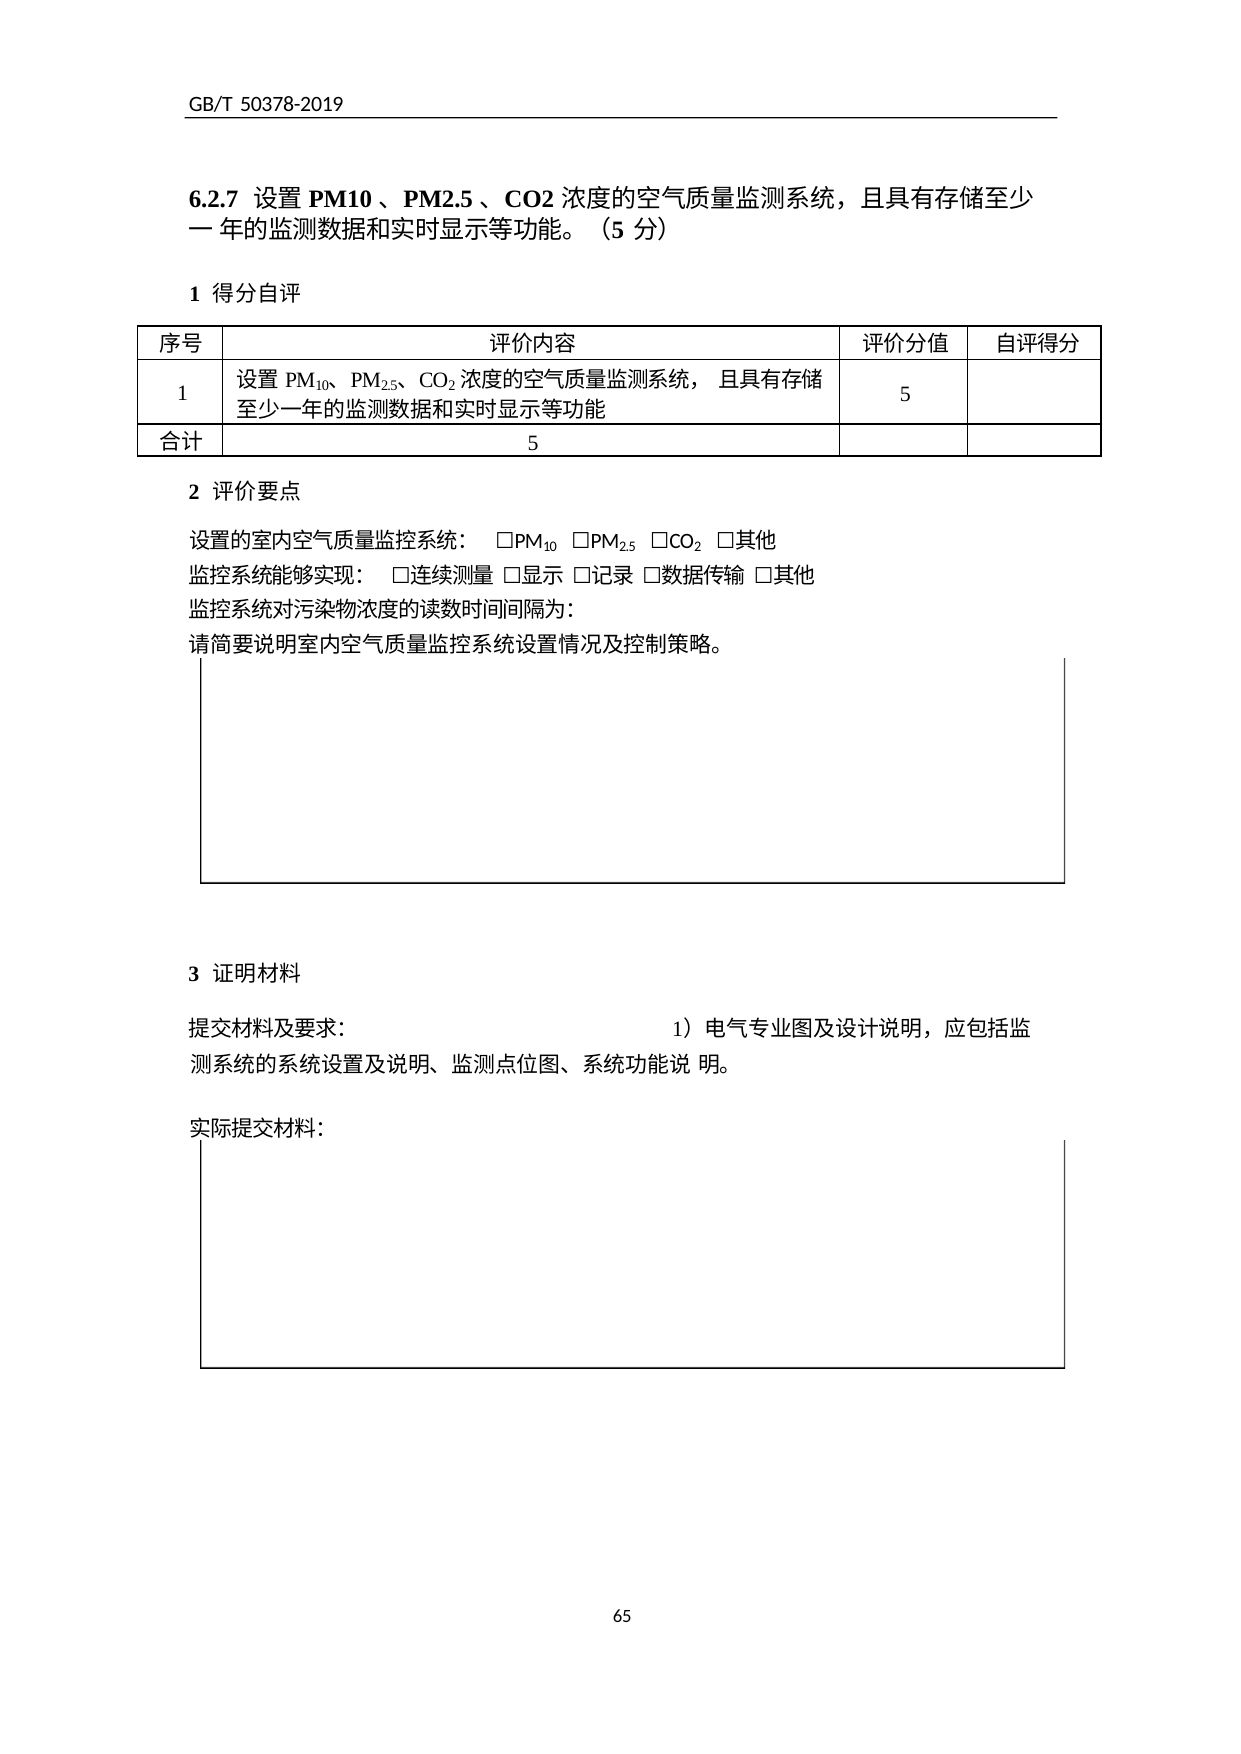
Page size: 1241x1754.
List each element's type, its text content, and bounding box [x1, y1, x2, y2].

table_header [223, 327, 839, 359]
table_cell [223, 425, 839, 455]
text 实际提交材料： [138, 1116, 1103, 1141]
text 提交材料及要求： 1）电气专业图及设计说明，应包括监测系统的系统设置及说明、监测点位图、系统功能说 明。 [189, 1011, 1053, 1079]
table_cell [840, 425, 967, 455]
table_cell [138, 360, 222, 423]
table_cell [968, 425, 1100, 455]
text 6.2.7 设置 PM10 、PM2.5 、CO2 浓度的空气质量监测系统，且具有存储至少一 年的监测数据和实时显示等功能。（5 分） [188, 182, 1054, 246]
text 监控系统对污染物浓度的读数时间间隔为： [138, 600, 1103, 631]
text 监控系统能够实现： ☐连续测量 ☐显示 ☐记录 ☐数据传输 ☐其他 [138, 564, 1103, 589]
text 3 证明材料 [138, 962, 1103, 986]
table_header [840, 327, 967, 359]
text 设置的室内空气质量监控系统： ☐PM10 ☐PM2.5 ☐CO2 ☐其他 [138, 529, 1103, 554]
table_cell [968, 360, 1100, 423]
text 请简要说明室内空气质量监控系统设置情况及控制策略。 [138, 631, 1103, 658]
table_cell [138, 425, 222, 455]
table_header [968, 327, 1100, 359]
text 1 得分自评 [138, 282, 1103, 307]
text 2 评价要点 [138, 480, 1103, 504]
picture [200, 658, 1066, 884]
picture [200, 1140, 1066, 1369]
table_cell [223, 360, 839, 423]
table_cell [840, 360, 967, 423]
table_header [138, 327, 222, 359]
